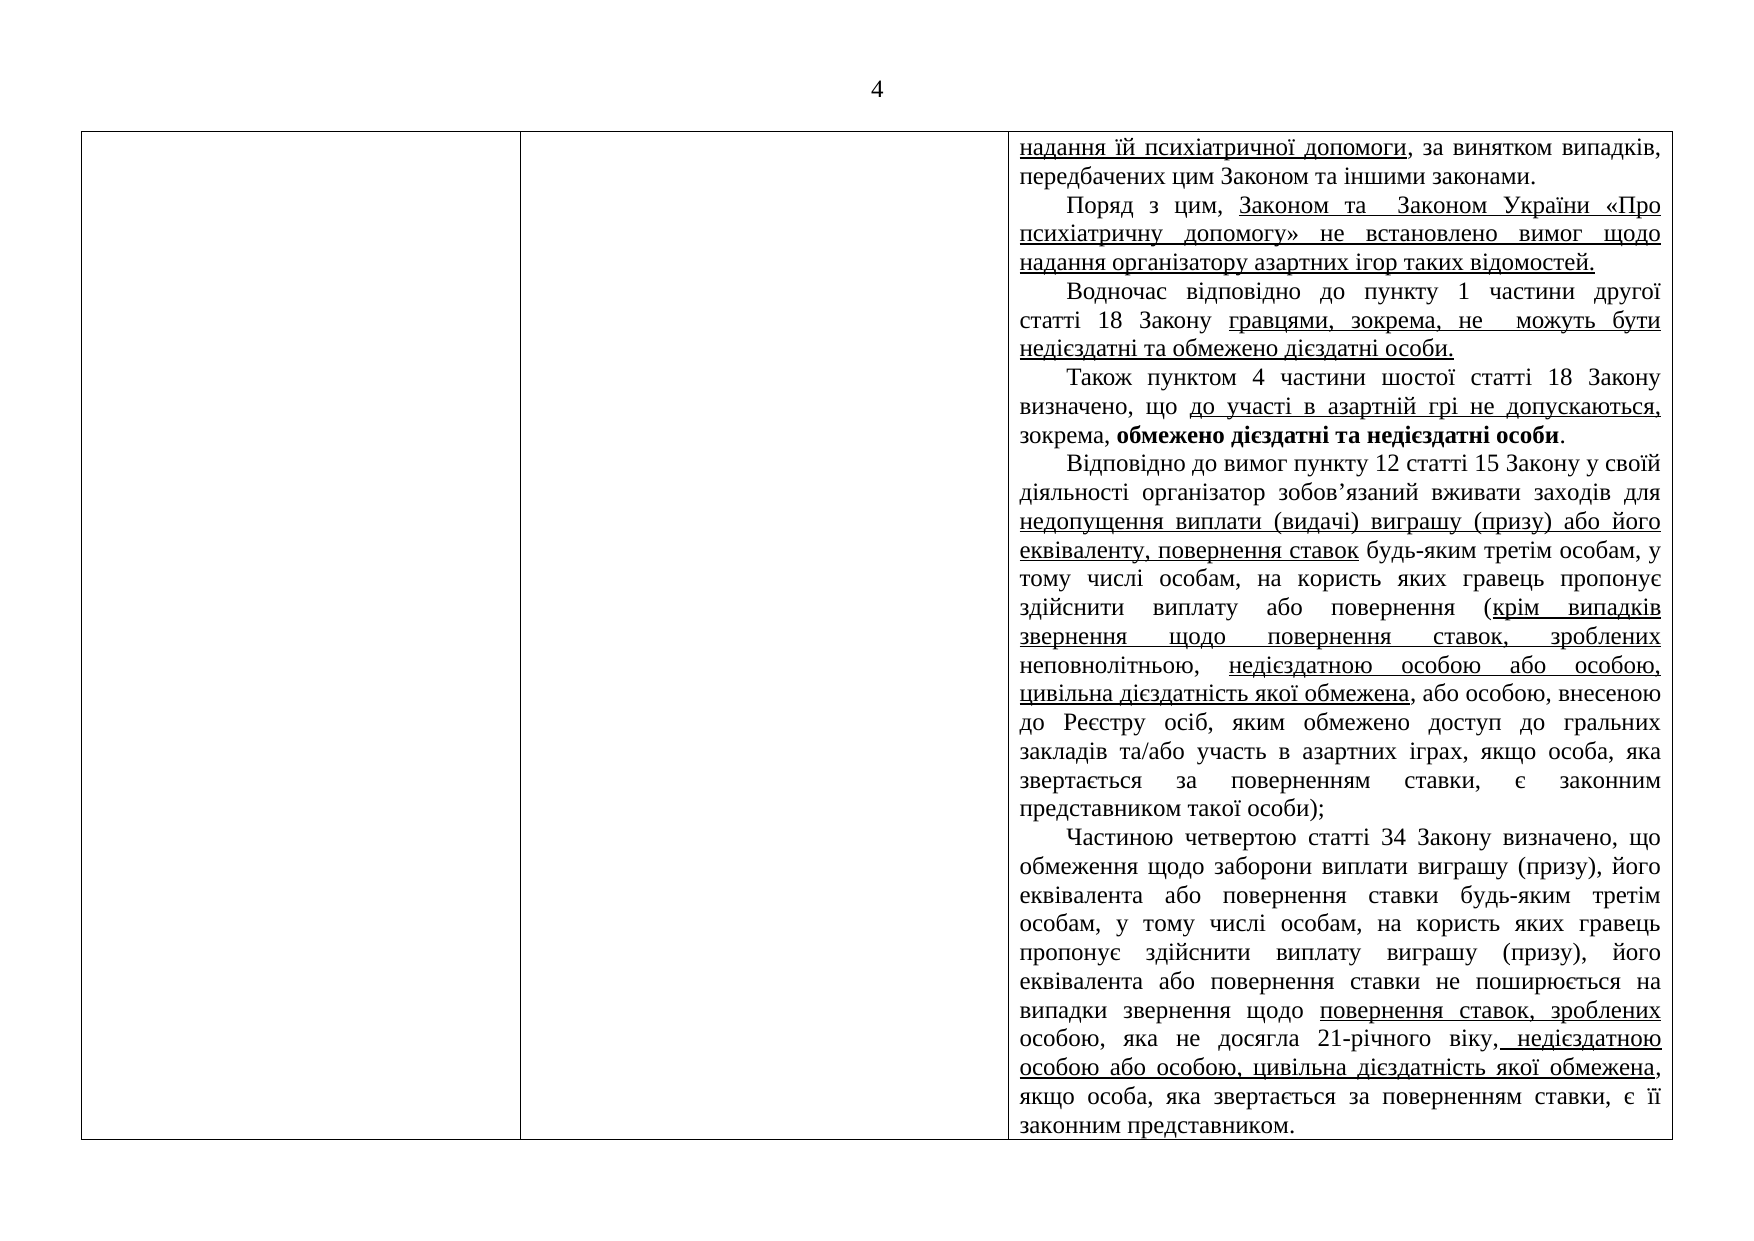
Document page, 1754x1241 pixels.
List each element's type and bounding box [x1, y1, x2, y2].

table_cell [521, 132, 1008, 1138]
table_cell [1009, 132, 1672, 1138]
table_cell [82, 132, 520, 1138]
